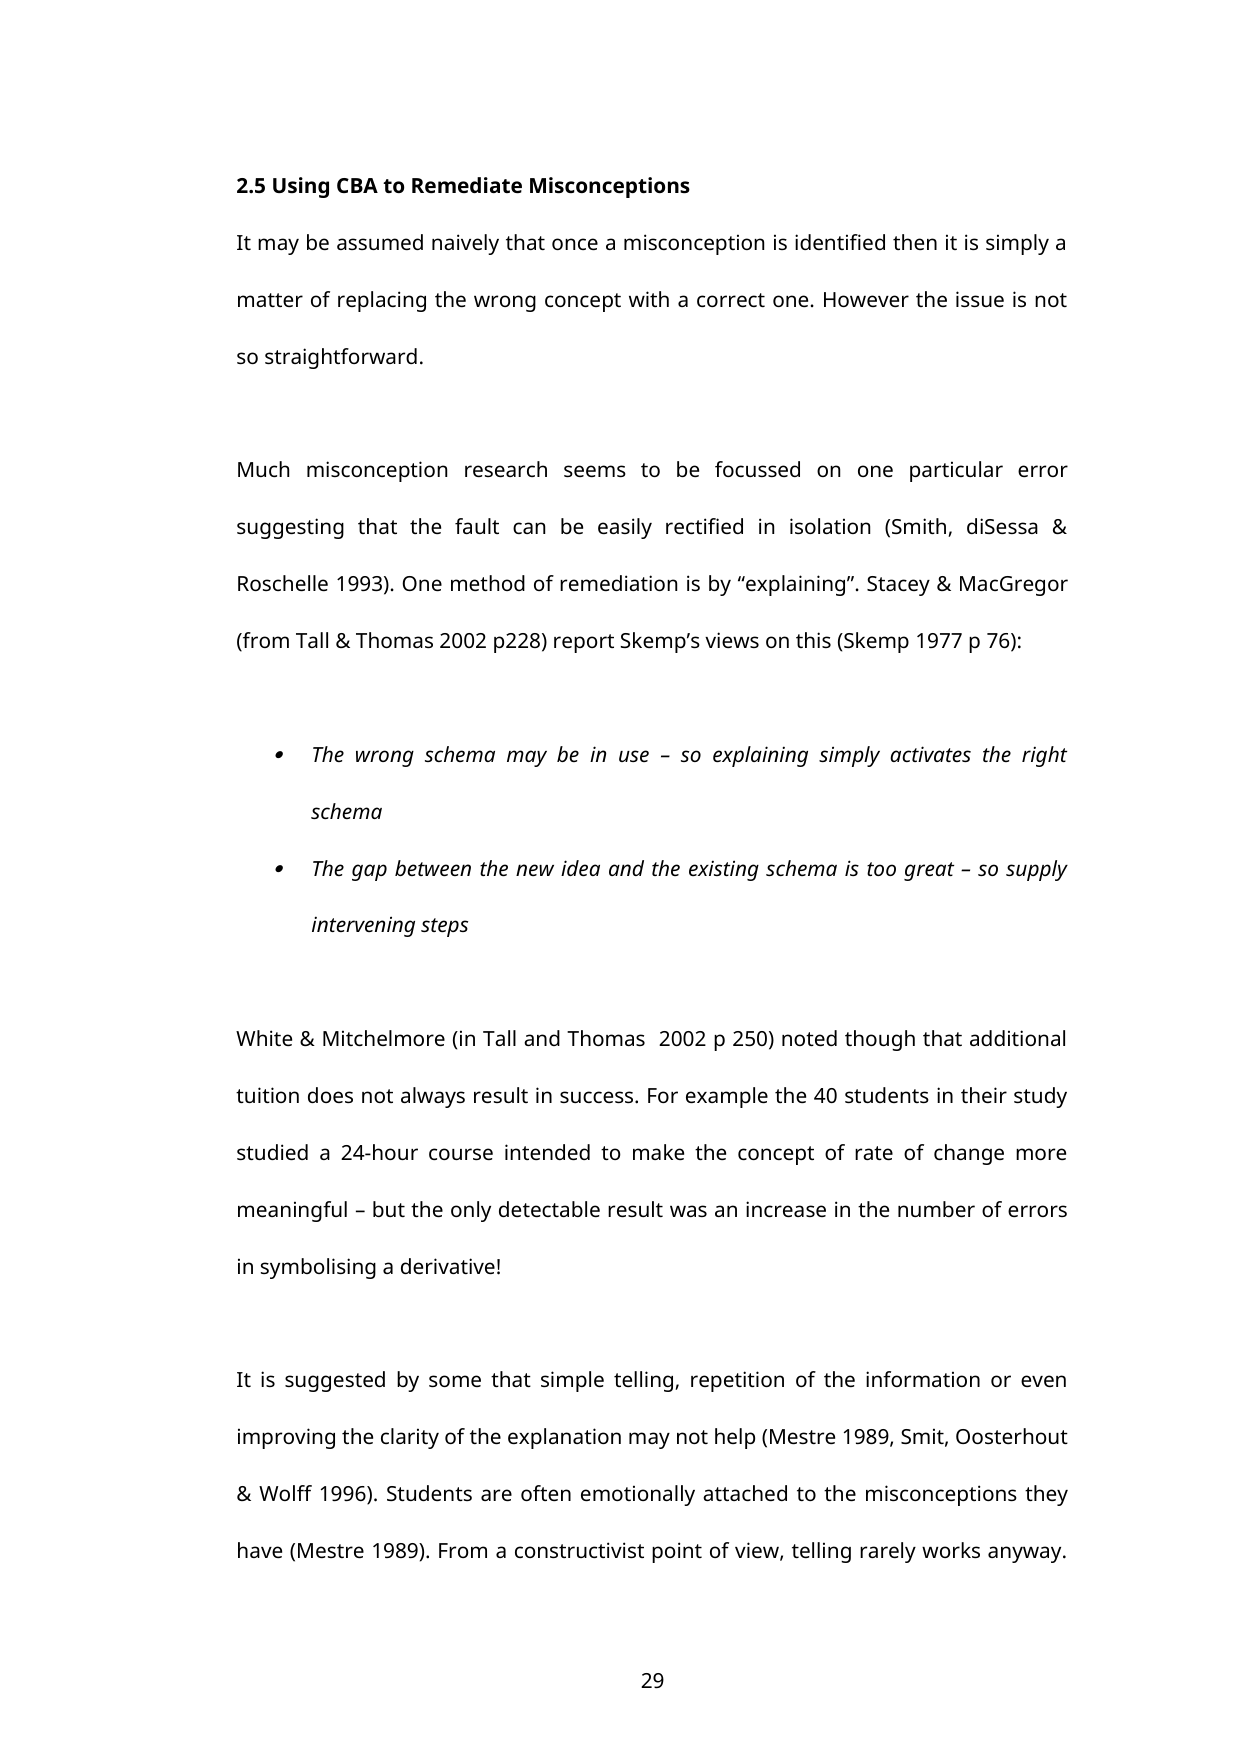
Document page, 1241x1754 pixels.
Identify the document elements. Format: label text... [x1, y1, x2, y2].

list The gap between the new idea and the existing schema is too great – so supply intervening steps [274, 854, 1069, 939]
text White & Mitchelmore (in Tall and Thomas 2002 p 250) noted though that additional tuition does not always result in success. For example the 40 students in their study studied a 24-hour course intended to make the concept of rate of change more meaningful – but the only detectable result was an increase in the number of errors in symbolising a derivative! [236, 1024, 1069, 1280]
text It may be assumed naively that once a misconception is identified then it is simply a matter of replacing the wrong concept with a correct one. However the issue is not so straightforward. [236, 228, 1069, 370]
list The wrong schema may be in use – so explaining simply activates the right schema [274, 740, 1069, 825]
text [236, 1366, 1069, 1565]
text Much misconception research seems to be focussed on one particular error suggesting that the fault can be easily rectified in isolation (Smith, diSessa & Roschelle 1993). One method of remediation is by “explaining”. Stacey & MacGregor (from Tall & Thomas 2002 p228) report Skemp’s views on this (Skemp 1977 p 76): [236, 456, 1069, 655]
text 2.5 Using CBA to Remediate Misconceptions [236, 171, 1069, 200]
